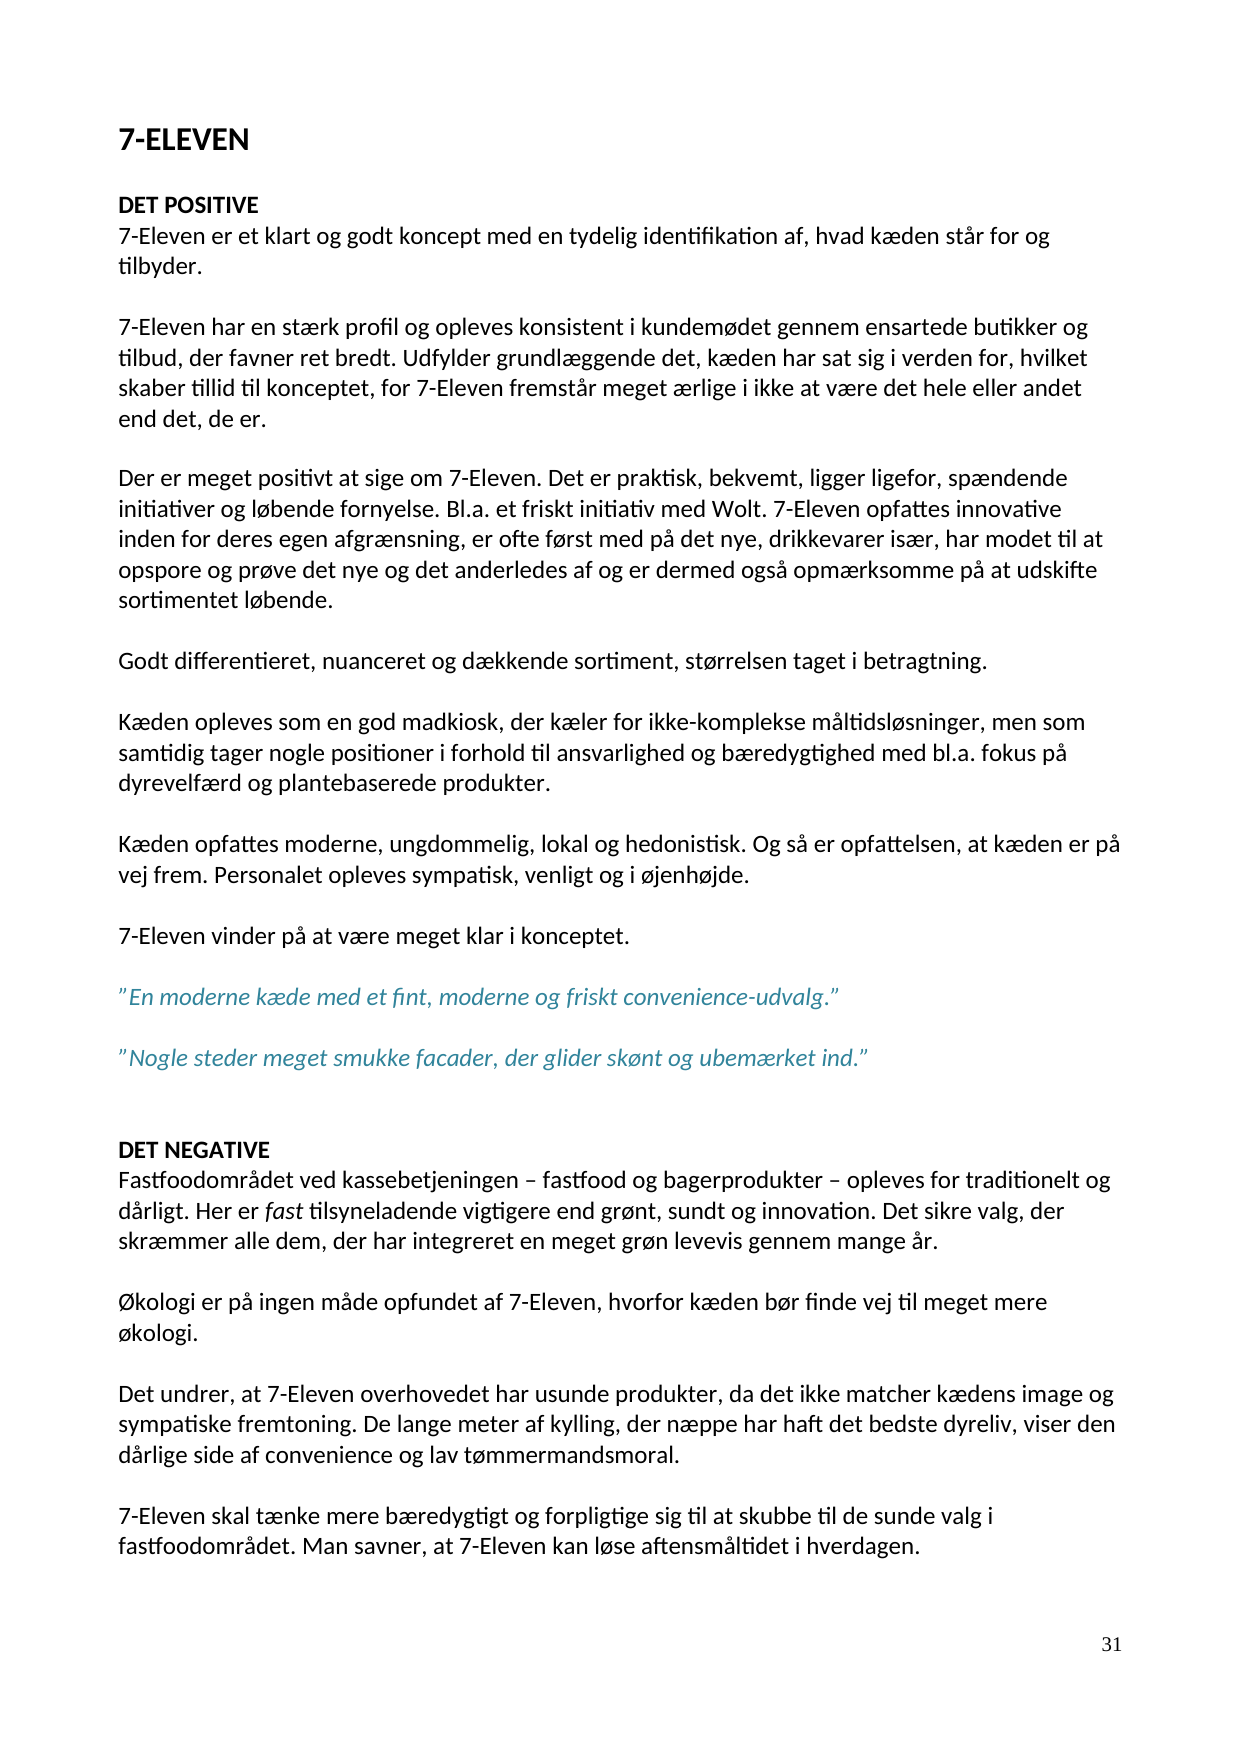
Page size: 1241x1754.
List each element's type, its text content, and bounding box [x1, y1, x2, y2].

text Godt differentieret, nuanceret og dækkende sortiment, størrelsen taget i betragtning. [118, 645, 1122, 676]
text 7-ELEVEN [118, 118, 1122, 159]
text Der er meget positivt at sige om 7-Eleven. Det er praktisk, bekvemt, ligger ligefor, spændende initiativer og løbende fornyelse. Bl.a. et friskt initiativ med Wolt. 7-Eleven opfattes innovative inden for deres egen afgrænsning, er ofte først med på det nye, drikkevarer især, har modet til at opspore og prøve det nye og det anderledes af og er dermed også opmærksomme på at udskifte sortimentet løbende. [118, 462, 1122, 615]
text Fastfoodområdet ved kassebetjeningen – fastfood og bagerprodukter – opleves for traditionelt og dårligt. Her er fast tilsyneladende vigtigere end grønt, sundt og innovation. Det sikre valg, der skræmmer alle dem, der har integreret en meget grøn levevis gennem mange år. [118, 1164, 1122, 1256]
text Økologi er på ingen måde opfundet af 7-Eleven, hvorfor kæden bør finde vej til meget mere økologi. [118, 1286, 1122, 1347]
text Kæden opfattes moderne, ungdommelig, lokal og hedonistisk. Og så er opfattelsen, at kæden er på vej frem. Personalet opleves sympatisk, venligt og i øjenhøjde. [118, 828, 1122, 889]
text ”Nogle steder meget smukke facader, der glider skønt og ubemærket ind.” [118, 1042, 1122, 1073]
text 7-Eleven vinder på at være meget klar i konceptet. [118, 889, 1122, 951]
text 7-Eleven har en stærk profil og opleves konsistent i kundemødet gennem ensartede butikker og tilbud, der favner ret bredt. Udfylder grundlæggende det, kæden har sat sig i verden for, hvilket skaber tillid til konceptet, for 7-Eleven fremstår meget ærlige i ikke at være det hele eller andet end det, de er. [118, 281, 1122, 462]
text Det undrer, at 7-Eleven overhovedet har usunde produkter, da det ikke matcher kædens image og sympatiske fremtoning. De lange meter af kylling, der næppe har haft det bedste dyreliv, viser den dårlige side af convenience og lav tømmermandsmoral. [118, 1378, 1122, 1469]
text DET NEGATIVE [118, 1134, 1122, 1164]
text Kæden opleves som en god madkiosk, der kæler for ikke-komplekse måltidsløsninger, men som samtidig tager nogle positioner i forhold til ansvarlighed og bæredygtighed med bl.a. fokus på dyrevelfærd og plantebaserede produkter. [118, 706, 1122, 798]
text 7-Eleven skal tænke mere bæredygtigt og forpligtige sig til at skubbe til de sunde valg i fastfoodområdet. Man savner, at 7-Eleven kan løse aftensmåltidet i hverdagen. [118, 1500, 1122, 1561]
text ”En moderne kæde med et fint, moderne og friskt convenience-udvalg.” [118, 981, 1122, 1012]
text DET POSITIVE 7-Eleven er et klart og godt koncept med en tydelig identifikation af, hvad kæden står for og tilbyder. [118, 159, 1122, 281]
